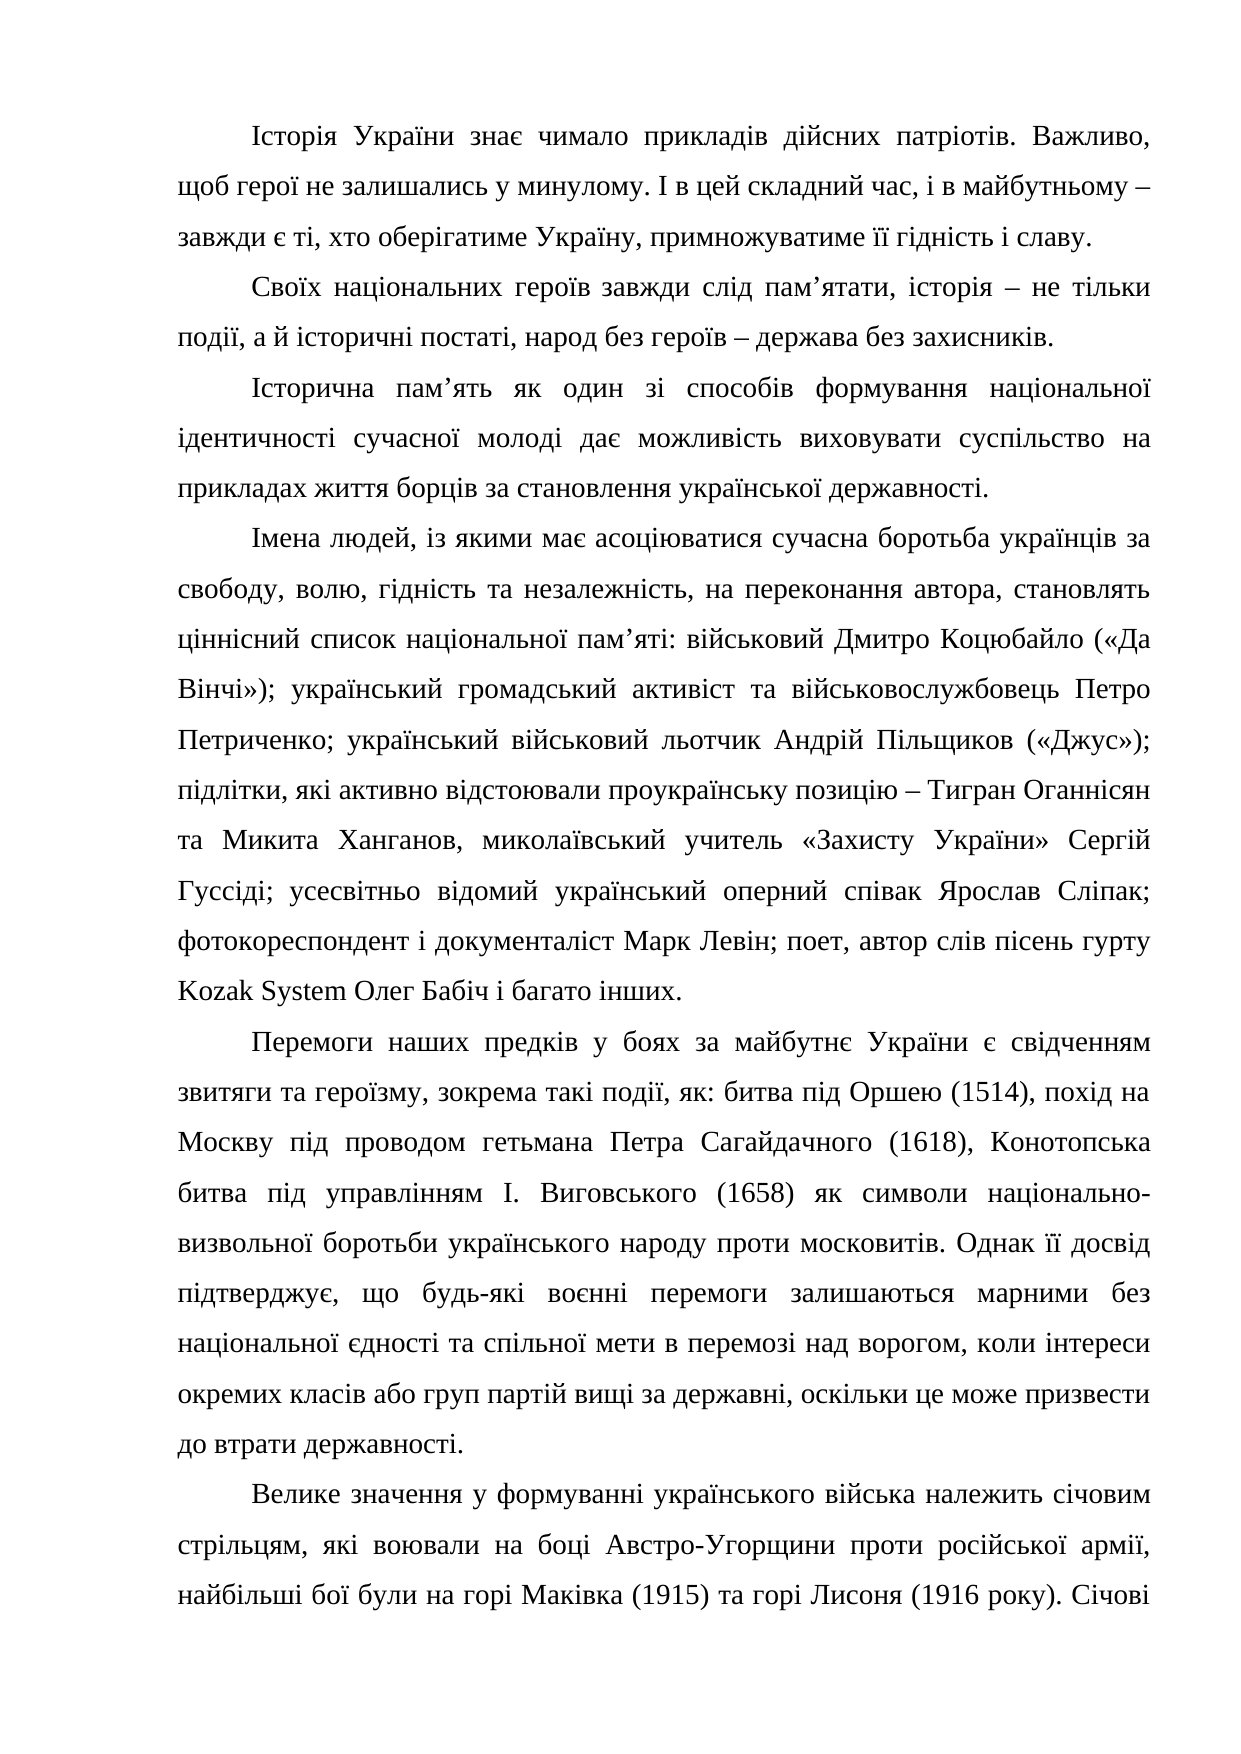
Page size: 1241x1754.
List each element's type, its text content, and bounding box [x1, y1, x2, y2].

text Історія України знає чимало прикладів дійсних патріотів. Важливо, щоб герої не залишались у минулому. І в цей складний час, і в майбутньому – завжди є ті, хто оберігатиме Україну, примножуватиме її гідність і славу. [177, 118, 1152, 252]
text Імена людей, із якими має асоціюватися сучасна боротьба українців за свободу, волю, гідність та незалежність, на переконання автора, становлять ціннісний список національної пам’яті: військовий Дмитро Коцюбайло («Да Вінчі»); український громадський активіст та військовослужбовець Петро Петриченко; український військовий льотчик Андрій Пільщиков («Джус»); підлітки, які активно відстоювали проукраїнську позицію – Тигран Оганнісян та Микита Ханганов, миколаївський учитель «Захисту України» Сергій Гуссіді; усесвітньо відомий український оперний співак Ярослав Сліпак; фотокореспондент і документаліст Марк Левін; поет, автор слів пісень гурту Kozak System Олег Бабіч і багато інших. [177, 521, 1152, 1007]
text Перемоги наших предків у боях за майбутнє України є свідченням звитяги та героїзму, зокрема такі події, як: битва під Оршею (1514), похід на Москву під проводом гетьмана Петра Сагайдачного (1618), Конотопська битва під управлінням І. Виговського (1658) як символи національно-визвольної боротьби українського народу проти московитів. Однак її досвід підтверджує, що будь-які воєнні перемоги залишаються марними без національної єдності та спільної мети в перемозі над ворогом, коли інтереси окремих класів або груп партій вищі за державні, оскільки це може призвести до втрати державності. [177, 1024, 1152, 1460]
text Історична пам’ять як один зі способів формування національної ідентичності сучасної молоді дає можливість виховувати суспільство на прикладах життя борців за становлення української державності. [177, 370, 1152, 504]
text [177, 1477, 1152, 1611]
text Своїх національних героїв завжди слід пам’ятати, історія – не тільки події, а й історичні постаті, народ без героїв – держава без захисників. [177, 269, 1152, 353]
